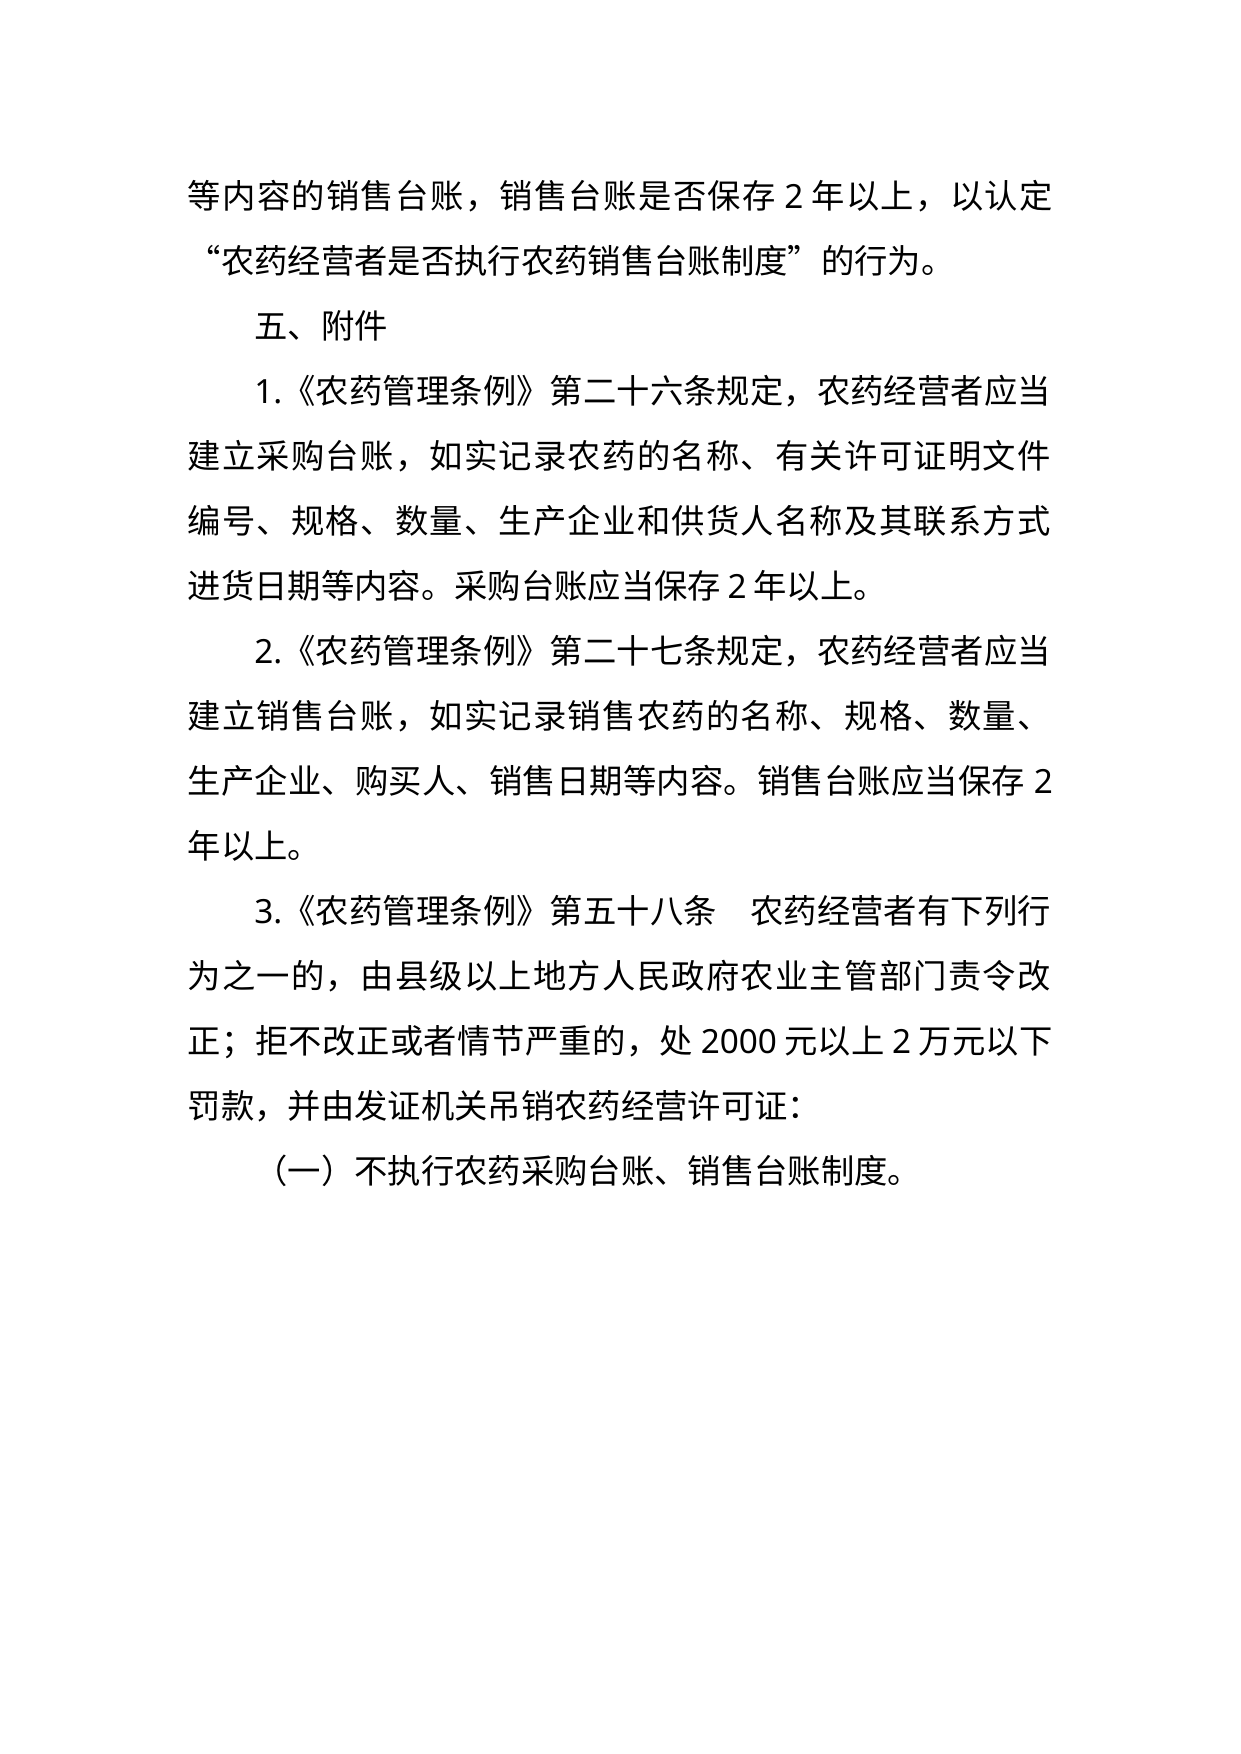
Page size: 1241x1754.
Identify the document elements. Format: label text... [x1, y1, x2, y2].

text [187, 162, 1053, 292]
text 1.《农药管理条例》第二十六条规定，农药经营者应当建立采购台账，如实记录农药的名称、有关许可证明文件编号、规格、数量、生产企业和供货人名称及其联系方式、进货日期等内容。采购台账应当保存2年以上。 [187, 357, 1053, 617]
text 3.《农药管理条例》第五十八条 农药经营者有下列行为之一的，由县级以上地方人民政府农业主管部门责令改正；拒不改正或者情节严重的，处2000元以上2万元以下罚款，并由发证机关吊销农药经营许可证： [187, 877, 1053, 1137]
text 2.《农药管理条例》第二十七条规定，农药经营者应当建立销售台账，如实记录销售农药的名称、规格、数量、生产企业、购买人、销售日期等内容。销售台账应当保存2年以上。 [187, 617, 1053, 877]
text 五、附件 [187, 292, 1053, 357]
text （一）不执行农药采购台账、销售台账制度。 [187, 1137, 1053, 1202]
